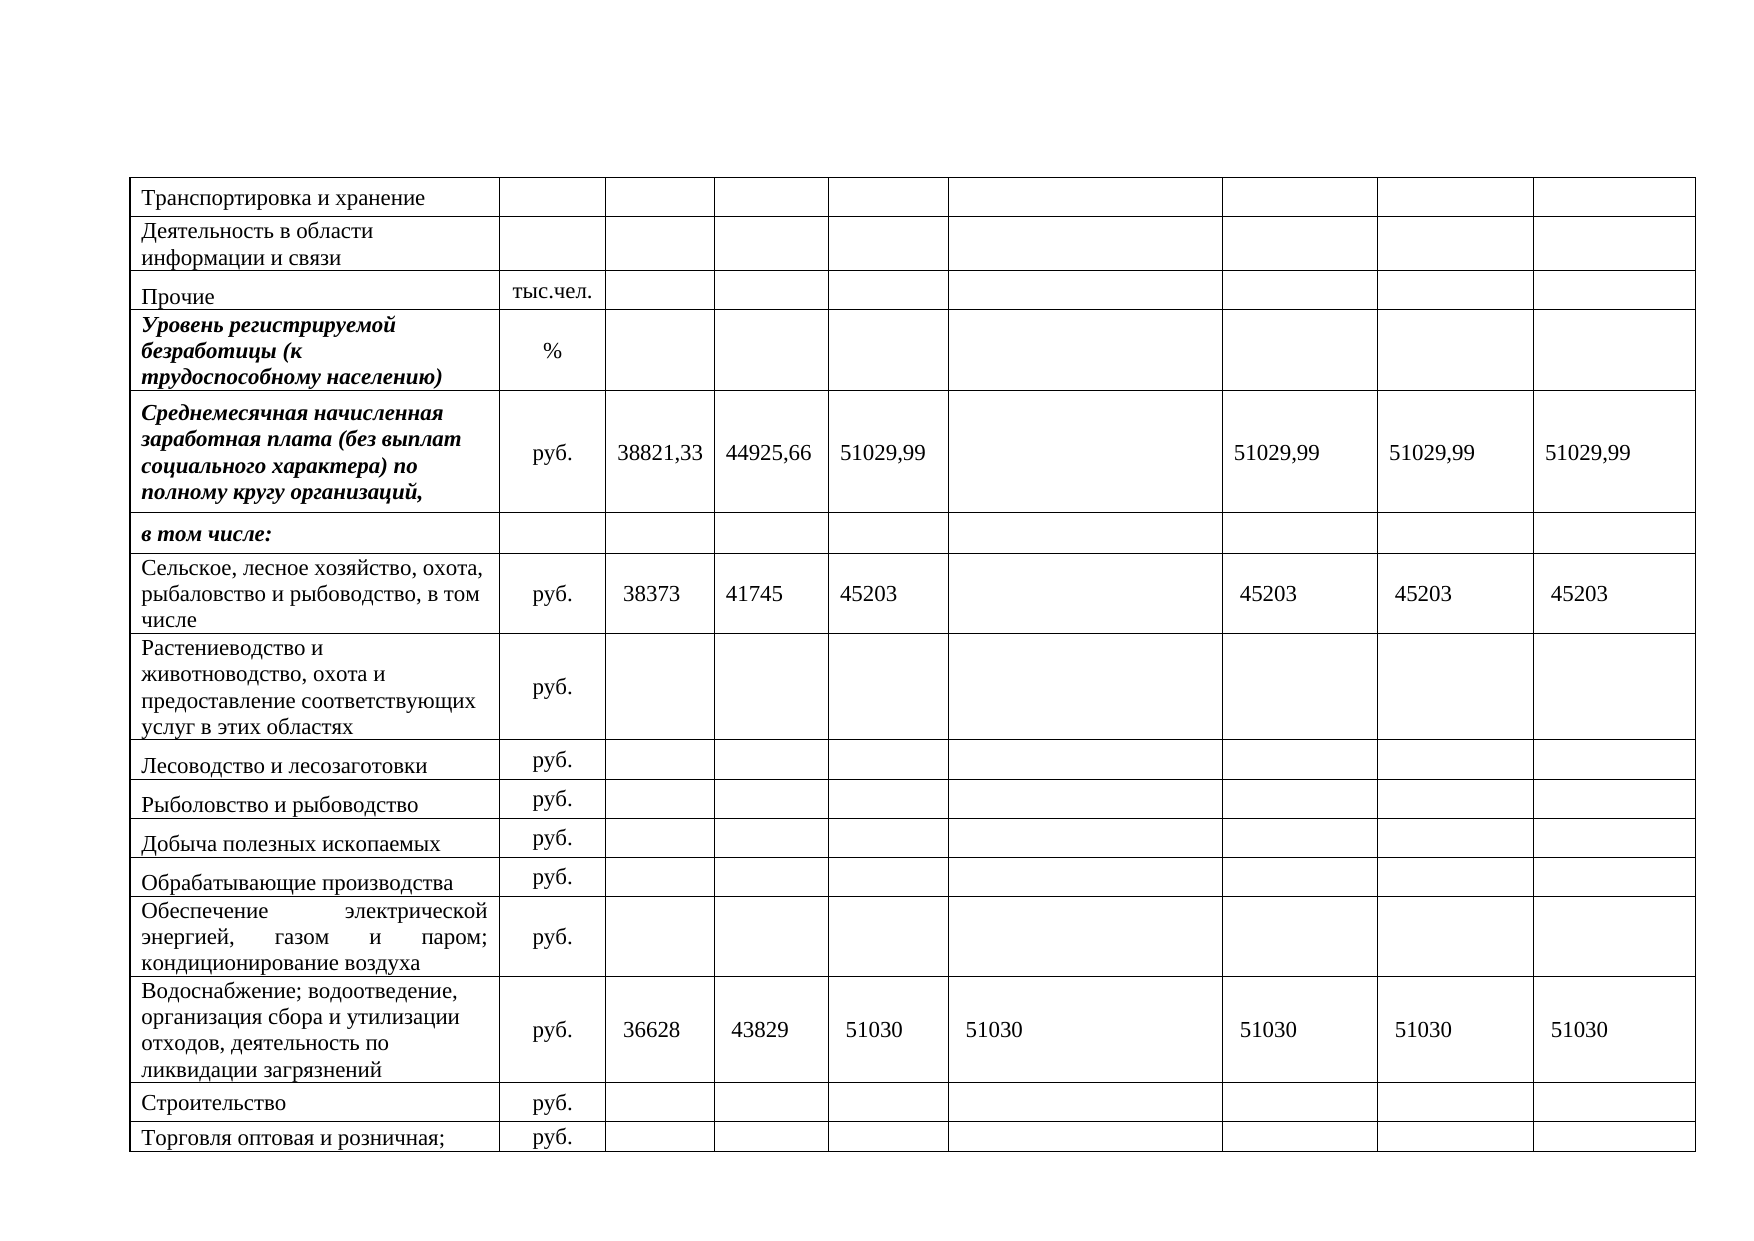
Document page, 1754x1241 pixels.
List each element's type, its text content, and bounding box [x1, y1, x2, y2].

table_cell [829, 740, 948, 778]
table_cell руб. [500, 740, 605, 778]
table_cell [606, 780, 714, 817]
table_cell [1378, 178, 1533, 216]
table_cell [829, 897, 948, 976]
table_cell [829, 1122, 948, 1151]
table_cell [1378, 217, 1533, 270]
table_cell [715, 634, 828, 739]
table_cell [1378, 310, 1533, 390]
table_cell [829, 858, 948, 896]
table_cell [1378, 1122, 1533, 1151]
table_cell 38373 [606, 554, 714, 633]
table_cell 44925,66 [715, 391, 828, 512]
table_cell 51029,99 [1223, 391, 1377, 512]
table_cell [1223, 780, 1377, 817]
table_cell [606, 178, 714, 216]
table_cell [715, 178, 828, 216]
table_cell [1223, 217, 1377, 270]
table_cell руб. [500, 1122, 605, 1151]
table_cell [1534, 513, 1695, 553]
table_cell 51029,99 [1534, 391, 1695, 512]
table_cell [606, 897, 714, 976]
table_cell [606, 271, 714, 309]
table_cell 45203 [829, 554, 948, 633]
table_cell [715, 217, 828, 270]
table_cell [1378, 897, 1533, 976]
table_cell Добыча полезных ископаемых [131, 819, 499, 857]
table_cell Сельское, лесное хозяйство, охота, рыбаловство и рыбоводство, в том числе [131, 554, 499, 633]
table_cell Прочие [131, 271, 499, 309]
table_cell [1534, 780, 1695, 817]
table_cell [829, 178, 948, 216]
table_cell [606, 634, 714, 739]
table_cell [949, 740, 1222, 778]
table_cell Строительство [131, 1083, 499, 1121]
table_cell 45203 [1378, 554, 1533, 633]
table_cell [1378, 1083, 1533, 1121]
table_cell Уровень регистрируемой безработицы (к трудоспособному населению) [131, 310, 499, 390]
table_cell [829, 513, 948, 553]
table_cell руб. [500, 634, 605, 739]
table_cell [1534, 1083, 1695, 1121]
table_cell руб. [500, 780, 605, 817]
table_cell [715, 271, 828, 309]
table_cell [1534, 310, 1695, 390]
table_cell 36628 [606, 977, 714, 1082]
table_cell руб. [500, 858, 605, 896]
table_cell [715, 858, 828, 896]
table_cell в том числе: [131, 513, 499, 553]
table_cell [829, 1083, 948, 1121]
table_cell [606, 513, 714, 553]
table_cell [1534, 217, 1695, 270]
table_cell [606, 740, 714, 778]
table_cell руб. [500, 819, 605, 857]
table_cell [715, 819, 828, 857]
table_cell [949, 554, 1222, 633]
table_cell 51030 [1378, 977, 1533, 1082]
table_cell [1378, 634, 1533, 739]
table_cell [829, 634, 948, 739]
table_cell [829, 310, 948, 390]
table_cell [131, 1122, 499, 1151]
table_cell [949, 819, 1222, 857]
table_cell [715, 740, 828, 778]
table_cell [1223, 513, 1377, 553]
table_cell Транспортировка и хранение [131, 178, 499, 216]
table_cell 51030 [1534, 977, 1695, 1082]
table_cell [1534, 740, 1695, 778]
table_cell [949, 634, 1222, 739]
table_cell 51030 [829, 977, 948, 1082]
table_cell [1223, 897, 1377, 976]
table_cell [500, 217, 605, 270]
table_cell руб. [500, 977, 605, 1082]
table_cell [715, 1083, 828, 1121]
table_cell 51029,99 [829, 391, 948, 512]
table_cell [500, 178, 605, 216]
table_cell [1534, 271, 1695, 309]
table_cell руб. [500, 1083, 605, 1121]
table_cell [606, 217, 714, 270]
table_cell [715, 513, 828, 553]
table_cell 41745 [715, 554, 828, 633]
table_cell 51030 [949, 977, 1222, 1082]
table_cell % [500, 310, 605, 390]
table_cell руб. [500, 554, 605, 633]
table_cell 51029,99 [1378, 391, 1533, 512]
table_cell [1534, 634, 1695, 739]
table_cell [1223, 310, 1377, 390]
table_cell 45203 [1534, 554, 1695, 633]
table_cell [1378, 740, 1533, 778]
table_cell [606, 310, 714, 390]
table_cell [1378, 271, 1533, 309]
table_cell [1534, 1122, 1695, 1151]
table_cell [1534, 819, 1695, 857]
table_cell [1534, 858, 1695, 896]
table_cell руб. [500, 897, 605, 976]
table_cell Рыболовство и рыбоводство [131, 780, 499, 817]
table_cell [1223, 178, 1377, 216]
table_cell [606, 858, 714, 896]
table_cell [1223, 634, 1377, 739]
table_cell [715, 310, 828, 390]
table_cell [949, 310, 1222, 390]
table_cell Среднемесячная начисленная заработная плата (без выплат социального характера) по полному кругу организаций, [131, 391, 499, 512]
table_cell [829, 271, 948, 309]
table_cell 51030 [1223, 977, 1377, 1082]
table_cell [949, 897, 1222, 976]
table_cell [1378, 780, 1533, 817]
table_cell [949, 271, 1222, 309]
table_cell [949, 391, 1222, 512]
table_cell [606, 1122, 714, 1151]
table_cell 43829 [715, 977, 828, 1082]
table_cell [606, 1083, 714, 1121]
table_cell [829, 819, 948, 857]
table_cell [1223, 1122, 1377, 1151]
table_cell [949, 217, 1222, 270]
table_cell [1534, 897, 1695, 976]
table_cell [500, 513, 605, 553]
table_cell [949, 780, 1222, 817]
table_cell Обеспечение электрической энергией, газом и паром; кондиционирование воздуха [131, 897, 499, 976]
table_cell [949, 513, 1222, 553]
table_cell [829, 217, 948, 270]
table_cell руб. [500, 391, 605, 512]
table_cell [1223, 819, 1377, 857]
table_cell [1378, 858, 1533, 896]
table_cell [606, 819, 714, 857]
table_cell [1378, 513, 1533, 553]
table_cell [1223, 271, 1377, 309]
table_cell 38821,33 [606, 391, 714, 512]
table_cell [1223, 1083, 1377, 1121]
table_cell [1223, 858, 1377, 896]
table_cell [949, 1122, 1222, 1151]
table_cell [829, 780, 948, 817]
table_cell [715, 897, 828, 976]
table_cell [1378, 819, 1533, 857]
table_cell [715, 780, 828, 817]
table_cell [949, 858, 1222, 896]
table_cell Лесоводство и лесозаготовки [131, 740, 499, 778]
table_cell тыс.чел. [500, 271, 605, 309]
table_cell Водоснабжение; водоотведение, организация сбора и утилизации отходов, деятельность по ликвидации загрязнений [131, 977, 499, 1082]
table_cell [715, 1122, 828, 1151]
table_cell Растениеводство и животноводство, охота и предоставление соответствующих услуг в этих областях [131, 634, 499, 739]
table_cell [1534, 178, 1695, 216]
table_cell [1223, 740, 1377, 778]
table_cell [949, 1083, 1222, 1121]
table_cell 45203 [1223, 554, 1377, 633]
table_cell Деятельность в области информации и связи [131, 217, 499, 270]
table_cell [949, 178, 1222, 216]
table_cell Обрабатывающие производства [131, 858, 499, 896]
